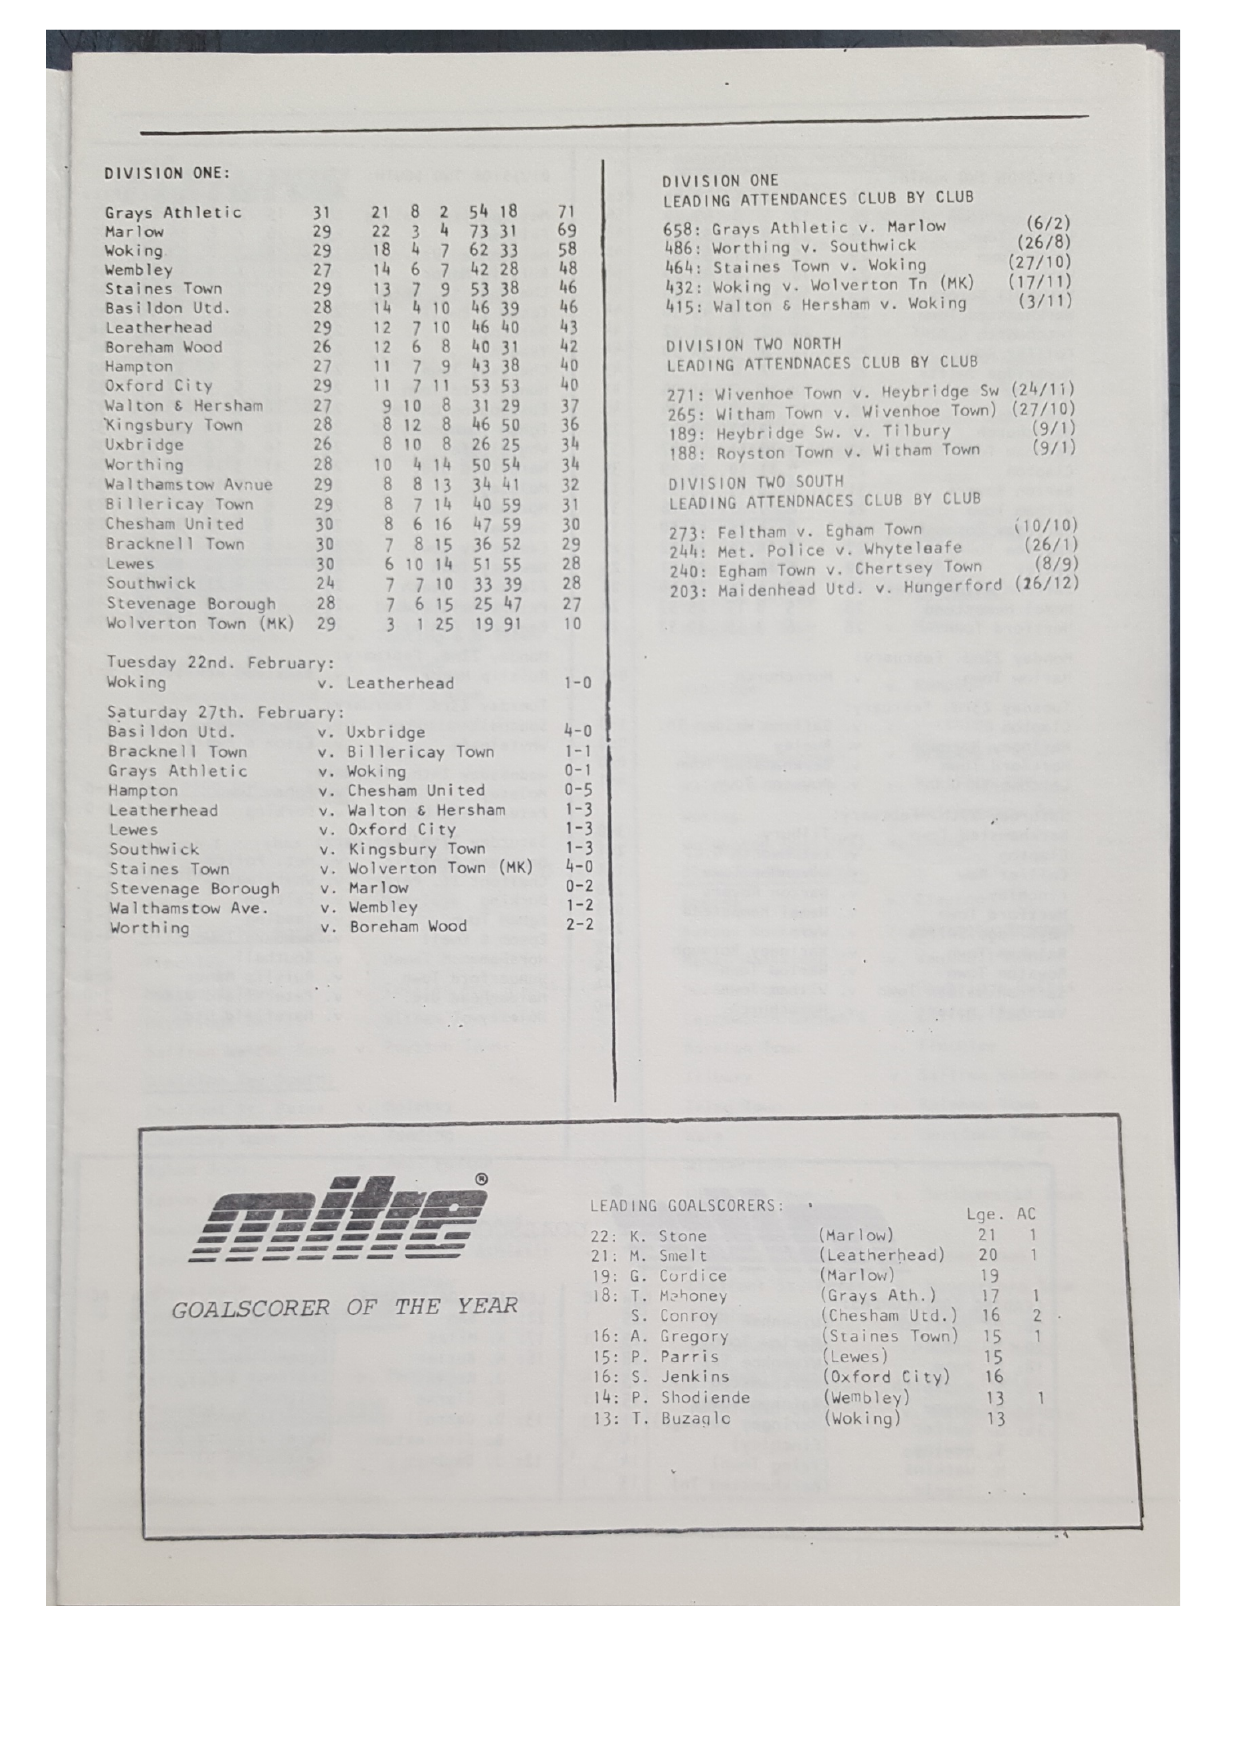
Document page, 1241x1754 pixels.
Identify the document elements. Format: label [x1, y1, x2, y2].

picture [47, 32, 1181, 1606]
